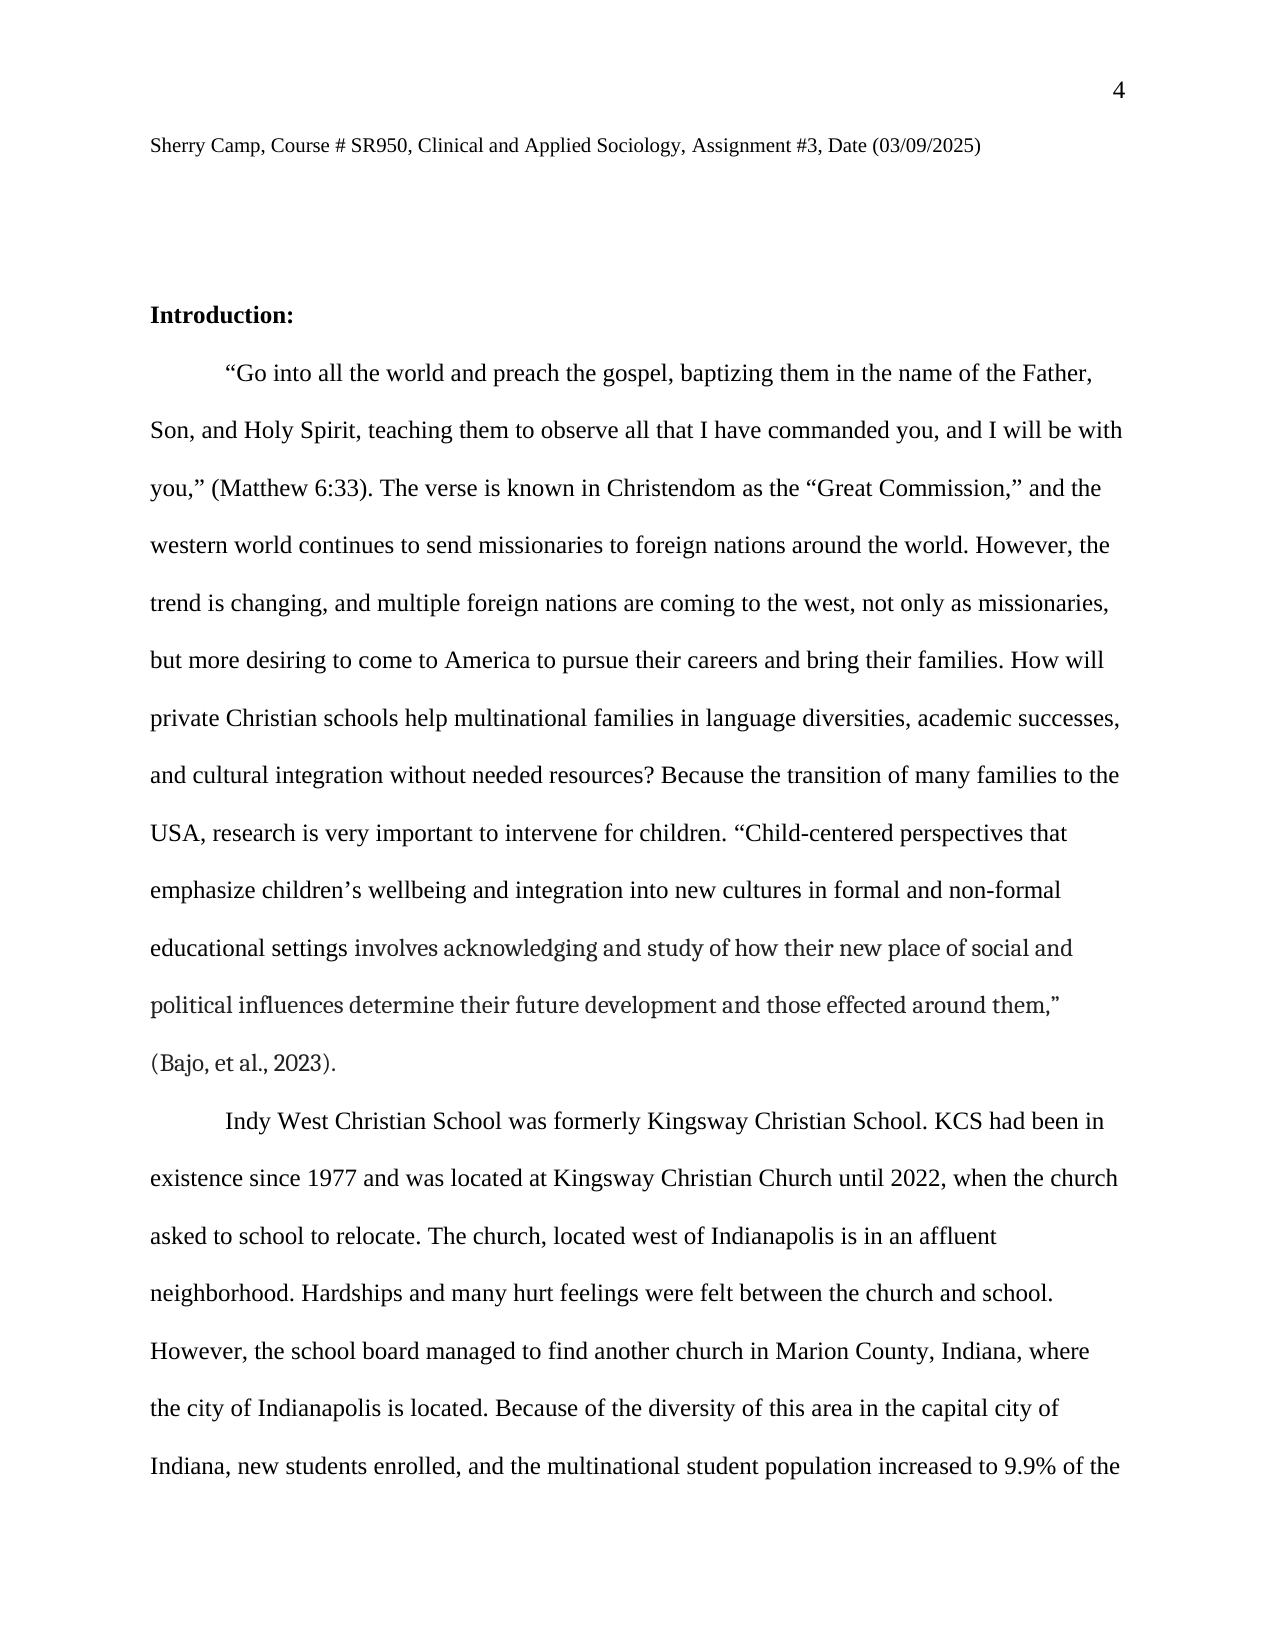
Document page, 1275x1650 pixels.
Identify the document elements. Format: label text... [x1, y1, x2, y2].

text “Go into all the world and preach the gospel, baptizing them in the name of the Father, Son, and Holy Spirit, teaching them to observe all that I have commanded you, and I will be with you,” (Matthew 6:33). The verse is known in Christendom as the “Great Commission,” and the western world continues to send missionaries to foreign nations around the world. However, the trend is changing, and multiple foreign nations are coming to the west, not only as missionaries, but more desiring to come to America to pursue their careers and bring their families. How will private Christian schools help multinational families in language diversities, academic successes, and cultural integration without needed resources? Because the transition of many families to the USA, research is very important to intervene for children. “Child-centered perspectives that emphasize children’s wellbeing and integration into new cultures in formal and non-formal educational settings involves acknowledging and study of how their new place of social and political influences determine their future development and those effected around them,” (Bajo, et al., 2023). [150, 358, 1125, 1077]
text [150, 1106, 1125, 1480]
text Introduction: [150, 300, 1125, 329]
